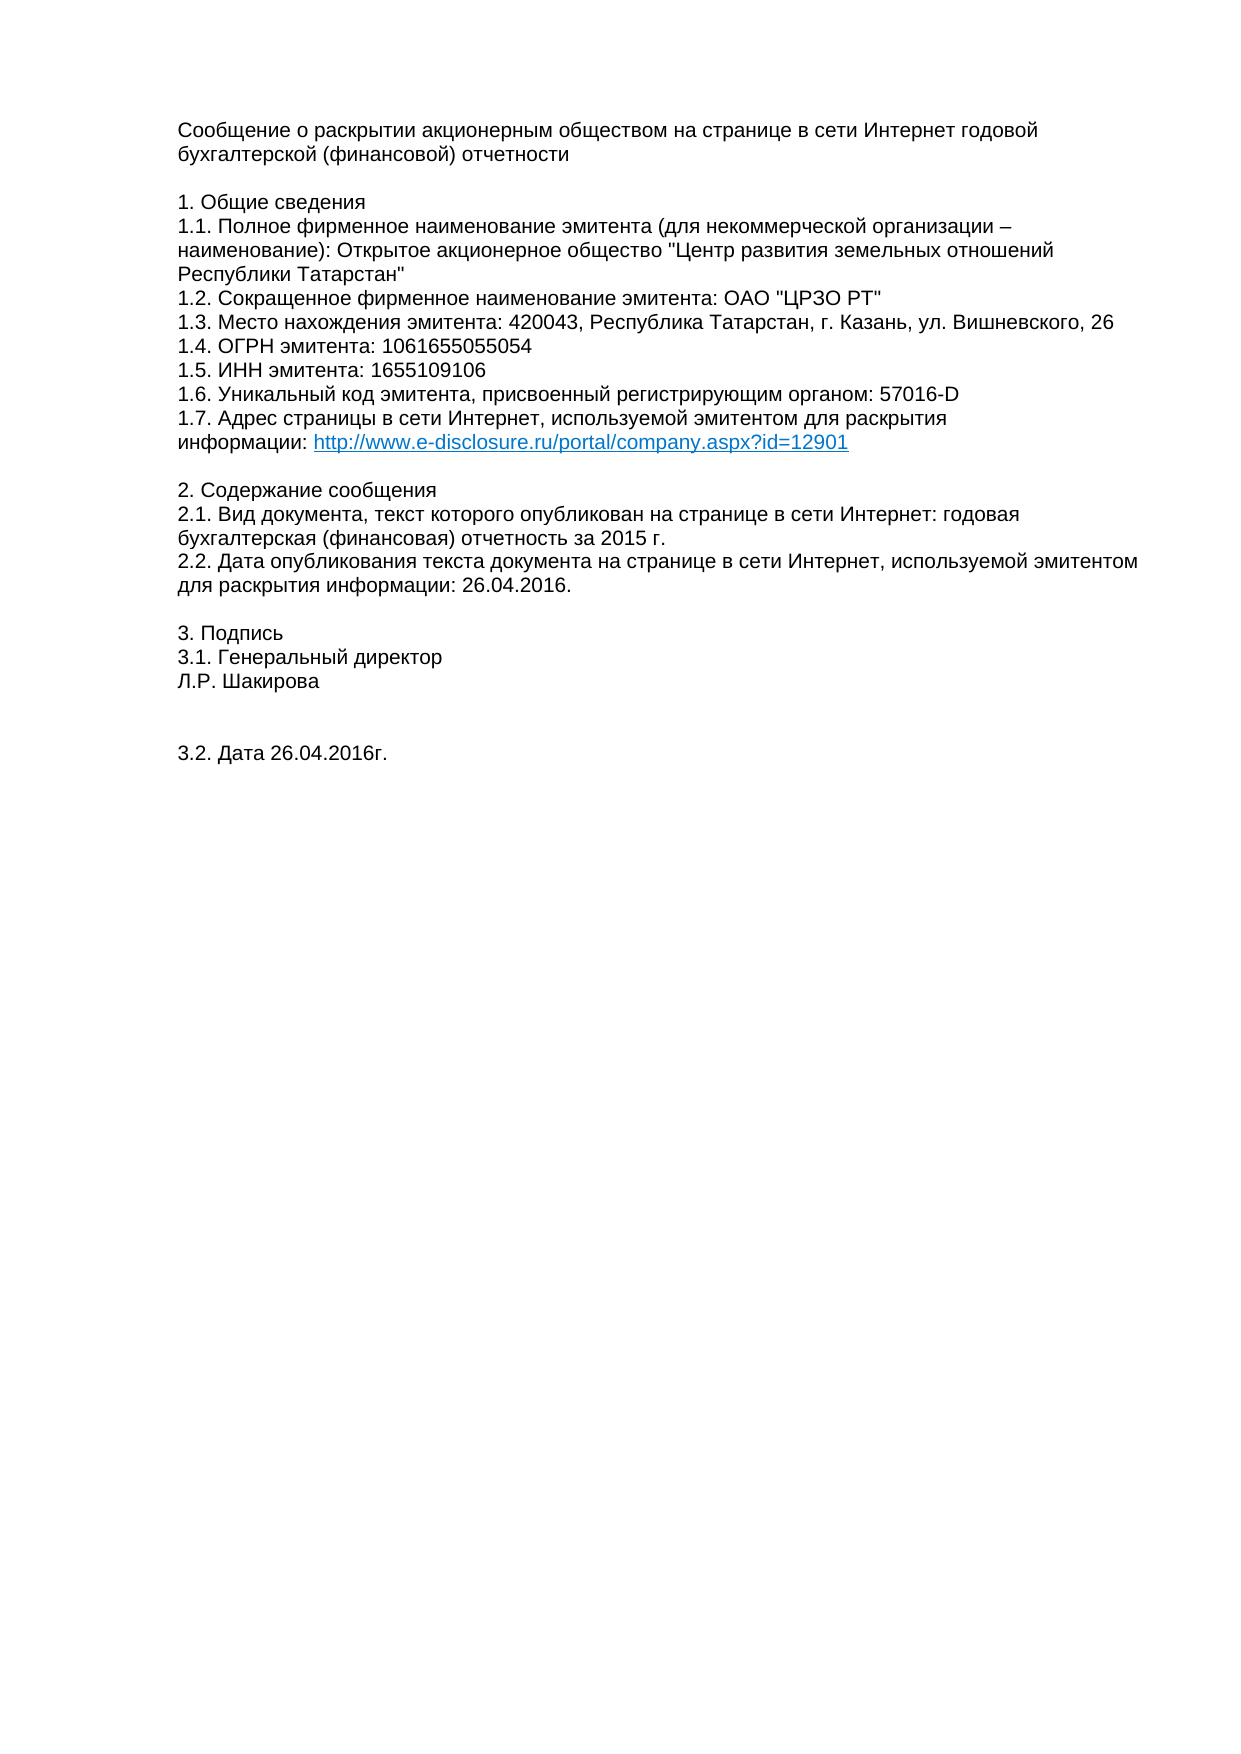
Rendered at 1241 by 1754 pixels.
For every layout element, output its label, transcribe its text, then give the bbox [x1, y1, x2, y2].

text Сообщение о раскрытии акционерным обществом на странице в сети Интернет годовой бухгалтерской (финансовой) отчетности 1. Общие сведения 1.1. Полное фирменное наименование эмитента (для некоммерческой организации – наименование): Открытое акционерное общество "Центр развития земельных отношений Республики Татарстан" 1.2. Сокращенное фирменное наименование эмитента: ОАО "ЦРЗО РТ" 1.3. Место нахождения эмитента: 420043, Республика Татарстан, г. Казань, ул. Вишневского, 26 1.4. ОГРН эмитента: 1061655055054 1.5. ИНН эмитента: 1655109106 1.6. Уникальный код эмитента, присвоенный регистрирующим органом: 57016-D 1.7. Адрес страницы в сети Интернет, используемой эмитентом для раскрытия информации: http://www.e-disclosure.ru/portal/company.aspx?id=12901 2. Содержание сообщения 2.1. Вид документа, текст которого опубликован на странице в сети Интернет: годовая бухгалтерская (финансовая) отчетность за 2015 г. 2.2. Дата опубликования текста документа на странице в сети Интернет, используемой эмитентом для раскрытия информации: 26.04.2016. 3. Подпись 3.1. Генеральный директор Л.Р. Шакирова 3.2. Дата 26.04.2016г. [177, 118, 1152, 765]
